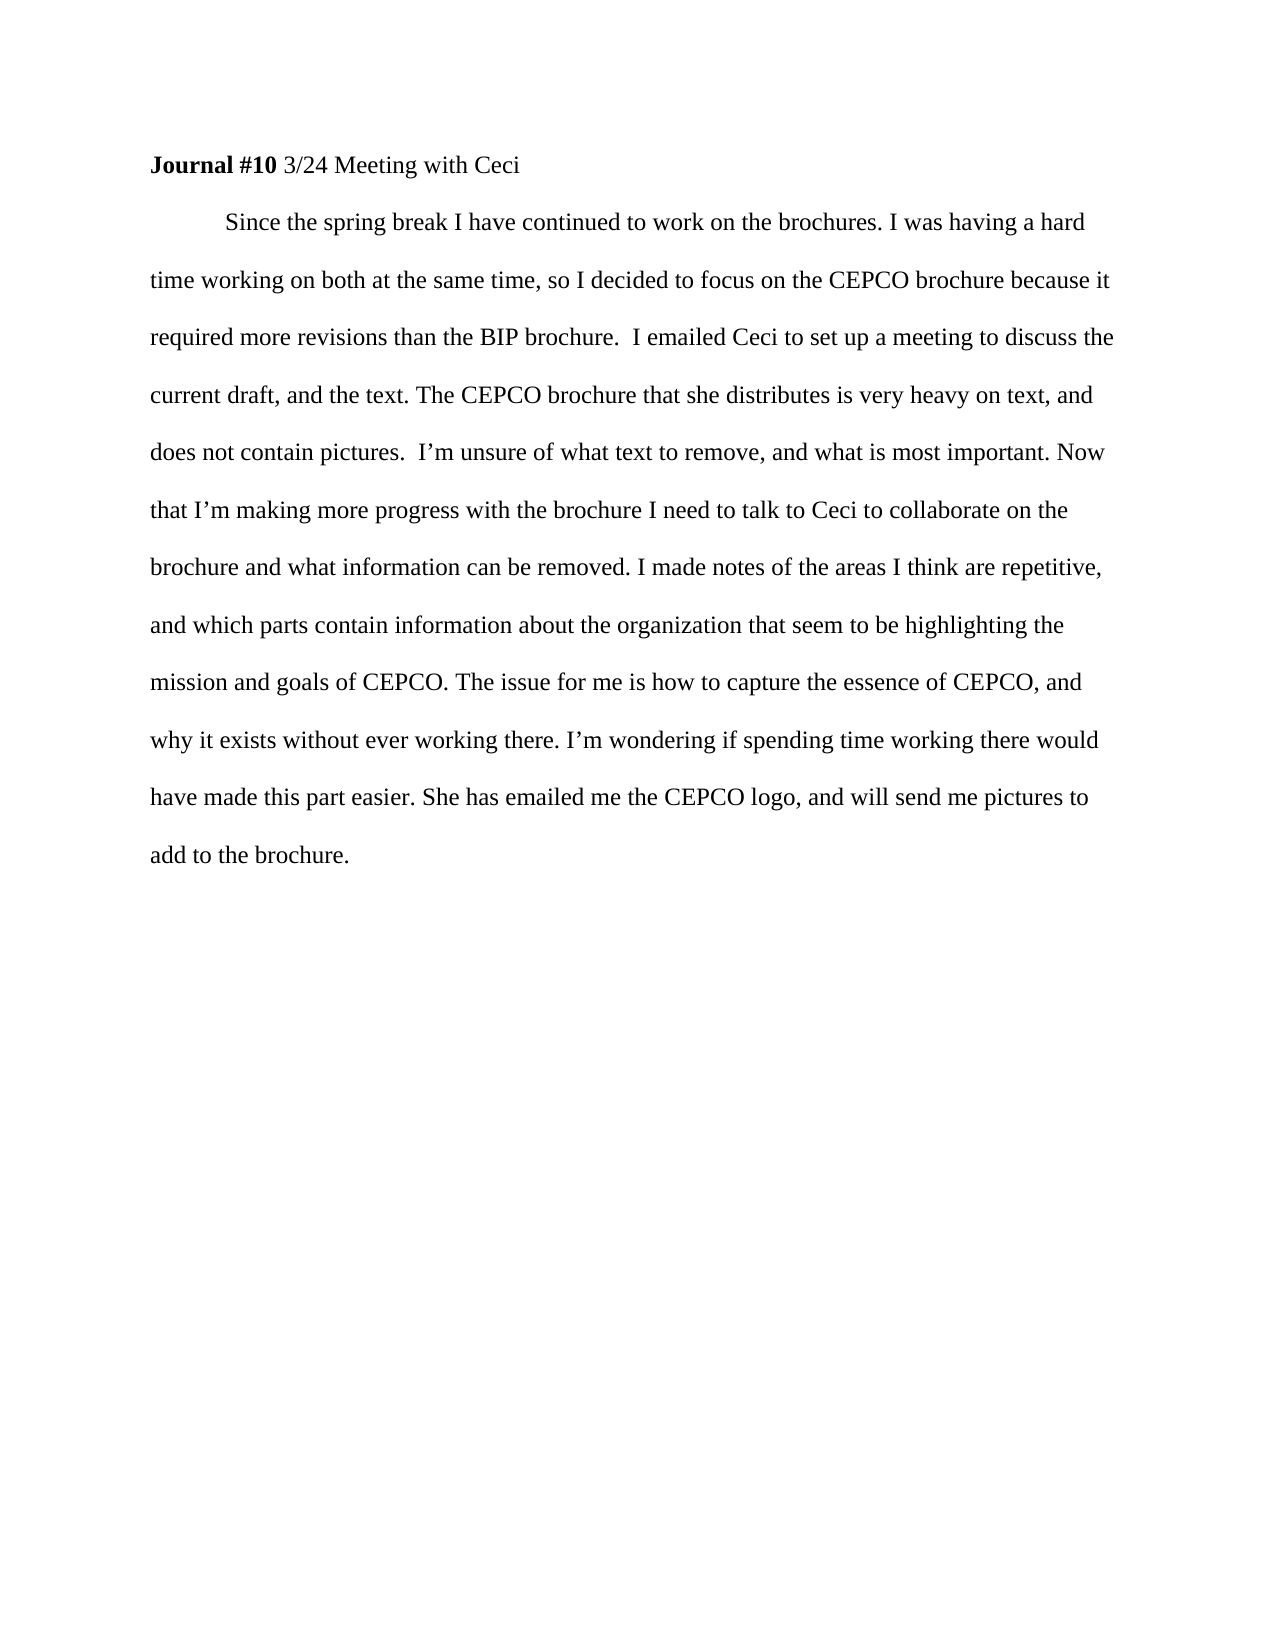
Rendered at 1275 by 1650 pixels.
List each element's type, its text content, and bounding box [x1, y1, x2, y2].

text Journal #10 3/24 Meeting with Ceci [150, 150, 1125, 179]
text Since the spring break I have continued to work on the brochures. I was having a hard time working on both at the same time, so I decided to focus on the CEPCO brochure because it required more revisions than the BIP brochure. I emailed Ceci to set up a meeting to discuss the current draft, and the text. The CEPCO brochure that she distributes is very heavy on text, and does not contain pictures. I’m unsure of what text to remove, and what is most important. Now that I’m making more progress with the brochure I need to talk to Ceci to collaborate on the brochure and what information can be removed. I made notes of the areas I think are repetitive, and which parts contain information about the organization that seem to be highlighting the mission and goals of CEPCO. The issue for me is how to capture the essence of CEPCO, and why it exists without ever working there. I’m wondering if spending time working there would have made this part easier. She has emailed me the CEPCO logo, and will send me pictures to add to the brochure. [150, 207, 1125, 869]
